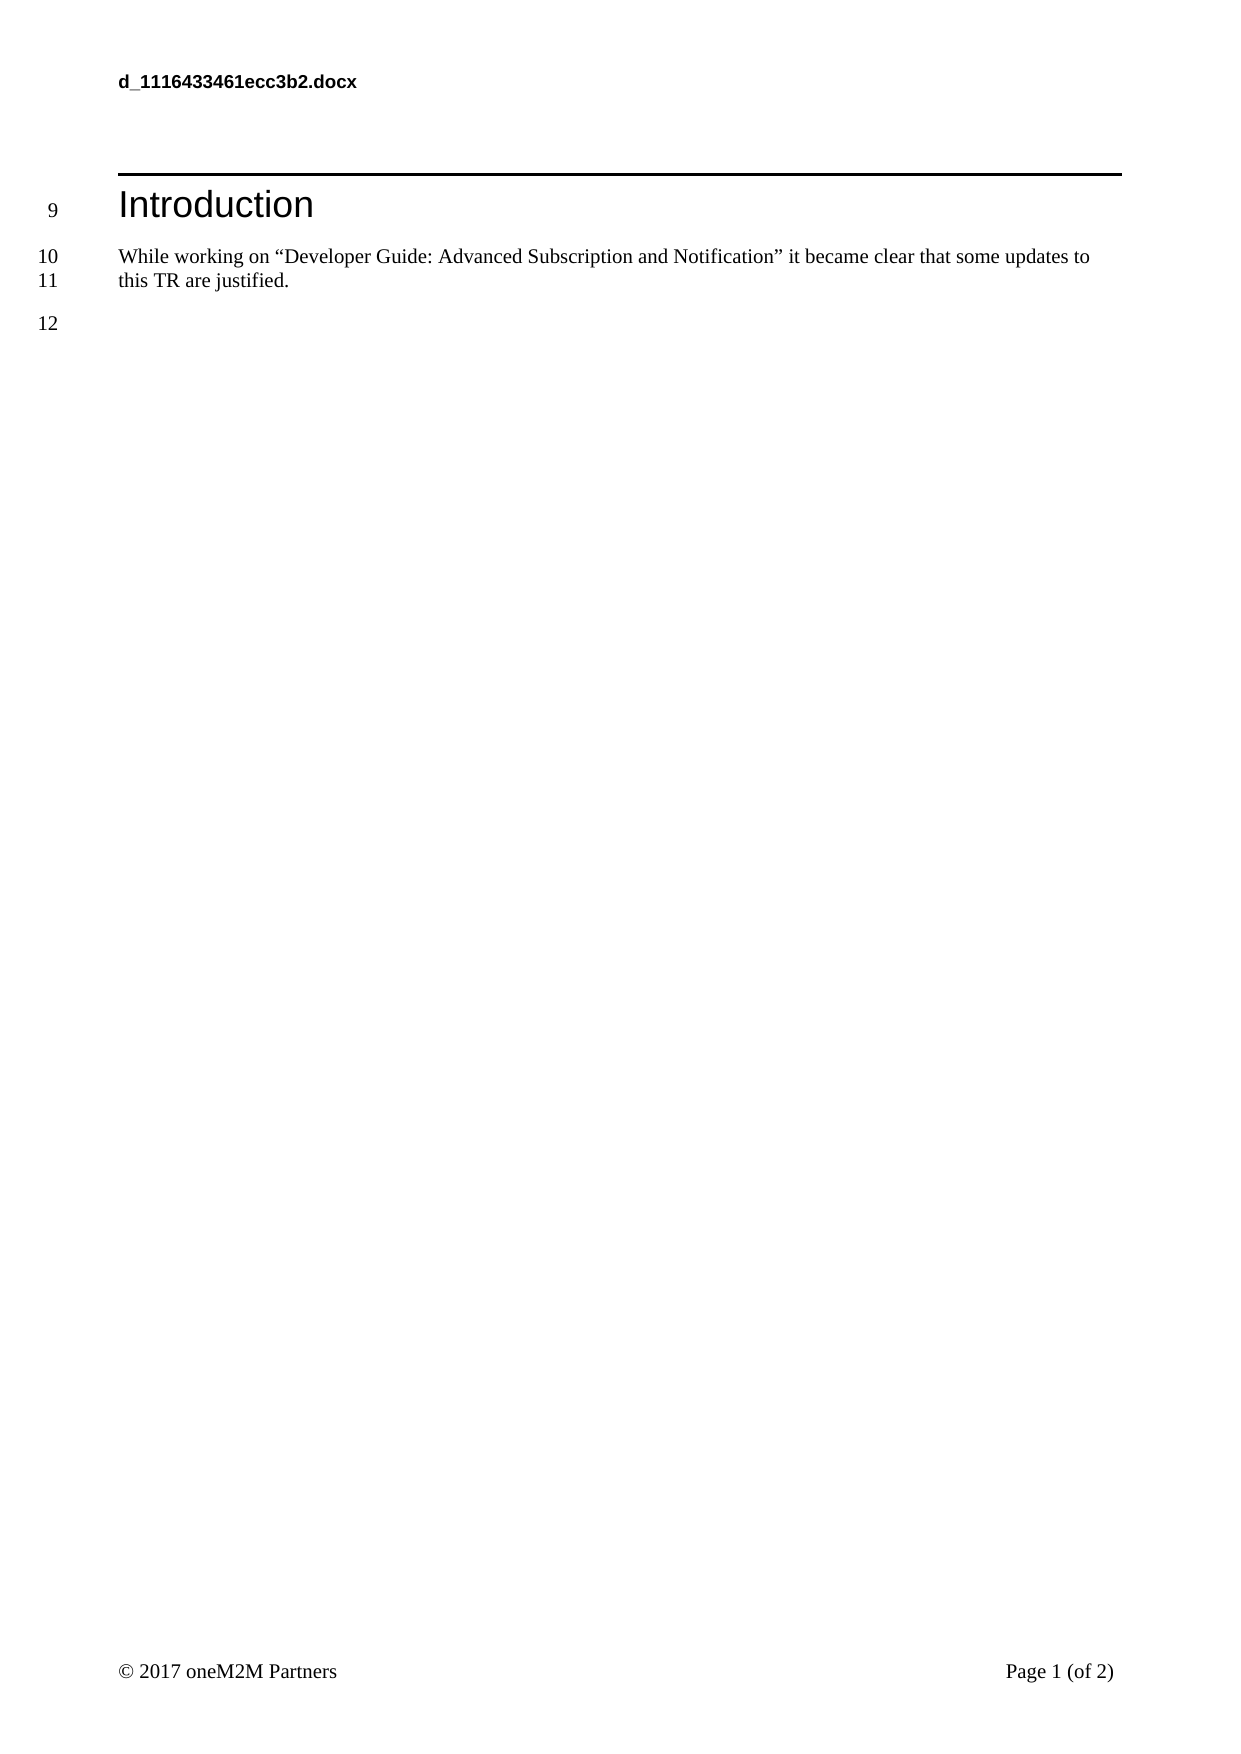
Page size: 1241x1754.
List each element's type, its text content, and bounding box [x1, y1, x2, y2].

text While working on “Developer Guide: Advanced Subscription and Notification” it became clear that some updates to this TR are justified. [118, 244, 1122, 292]
subtitle Introduction [118, 176, 1122, 225]
